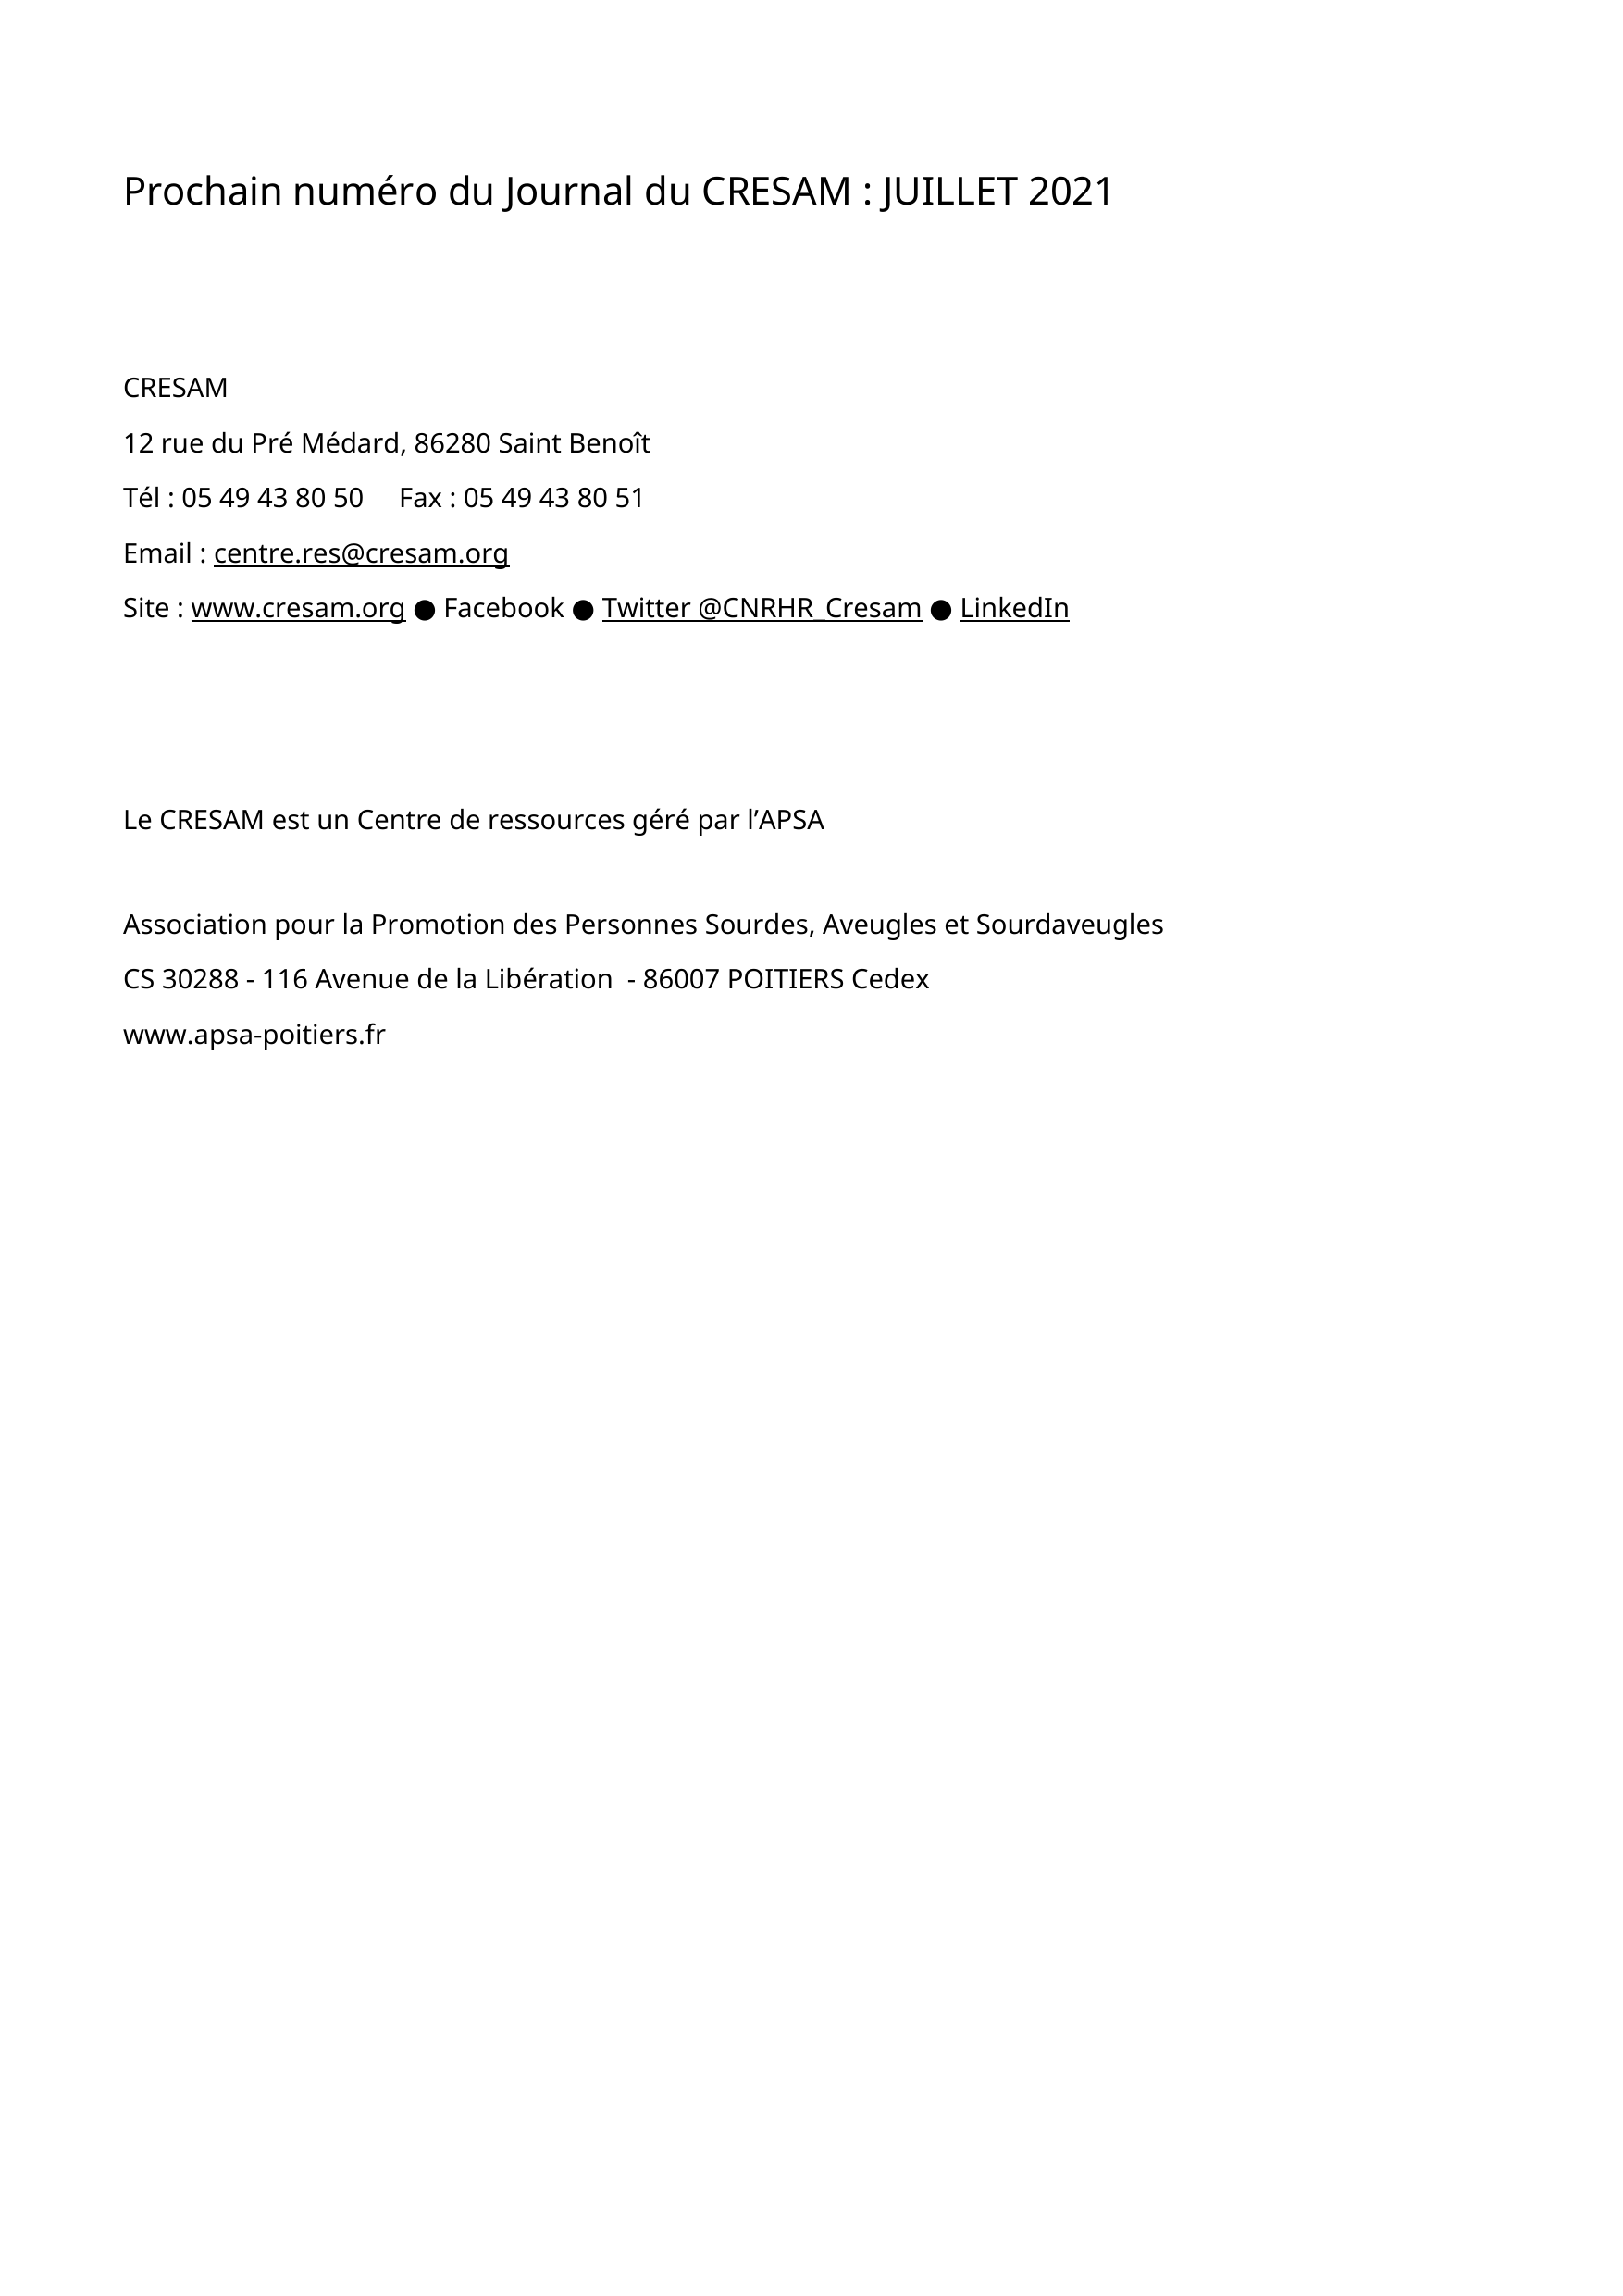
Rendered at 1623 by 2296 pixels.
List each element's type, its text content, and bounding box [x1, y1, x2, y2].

text CRESAM [123, 368, 1503, 405]
text 12 rue du Pré Médard, 86280 Saint Benoît [123, 424, 1503, 461]
text www.apsa-poitiers.fr [123, 1015, 1503, 1052]
text CS 30288 - 116 Avenue de la Libération - 86007 POITIERS Cedex [123, 960, 1503, 997]
text Association pour la Promotion des Personnes Sourdes, Aveugles et Sourdaveugles [123, 905, 1503, 942]
text Prochain numéro du Journal du CRESAM : JUILLET 2021 [123, 164, 1503, 217]
text Site : www.cresam.org ● Facebook ● Twitter @CNRHR_Cresam ● LinkedIn [123, 589, 1503, 626]
text Tél : 05 49 43 80 50 Fax : 05 49 43 80 51 [123, 478, 1503, 515]
text Le CRESAM est un Centre de ressources géré par l’APSA [123, 800, 1503, 838]
text Email : centre.res@cresam.org [123, 534, 1503, 571]
